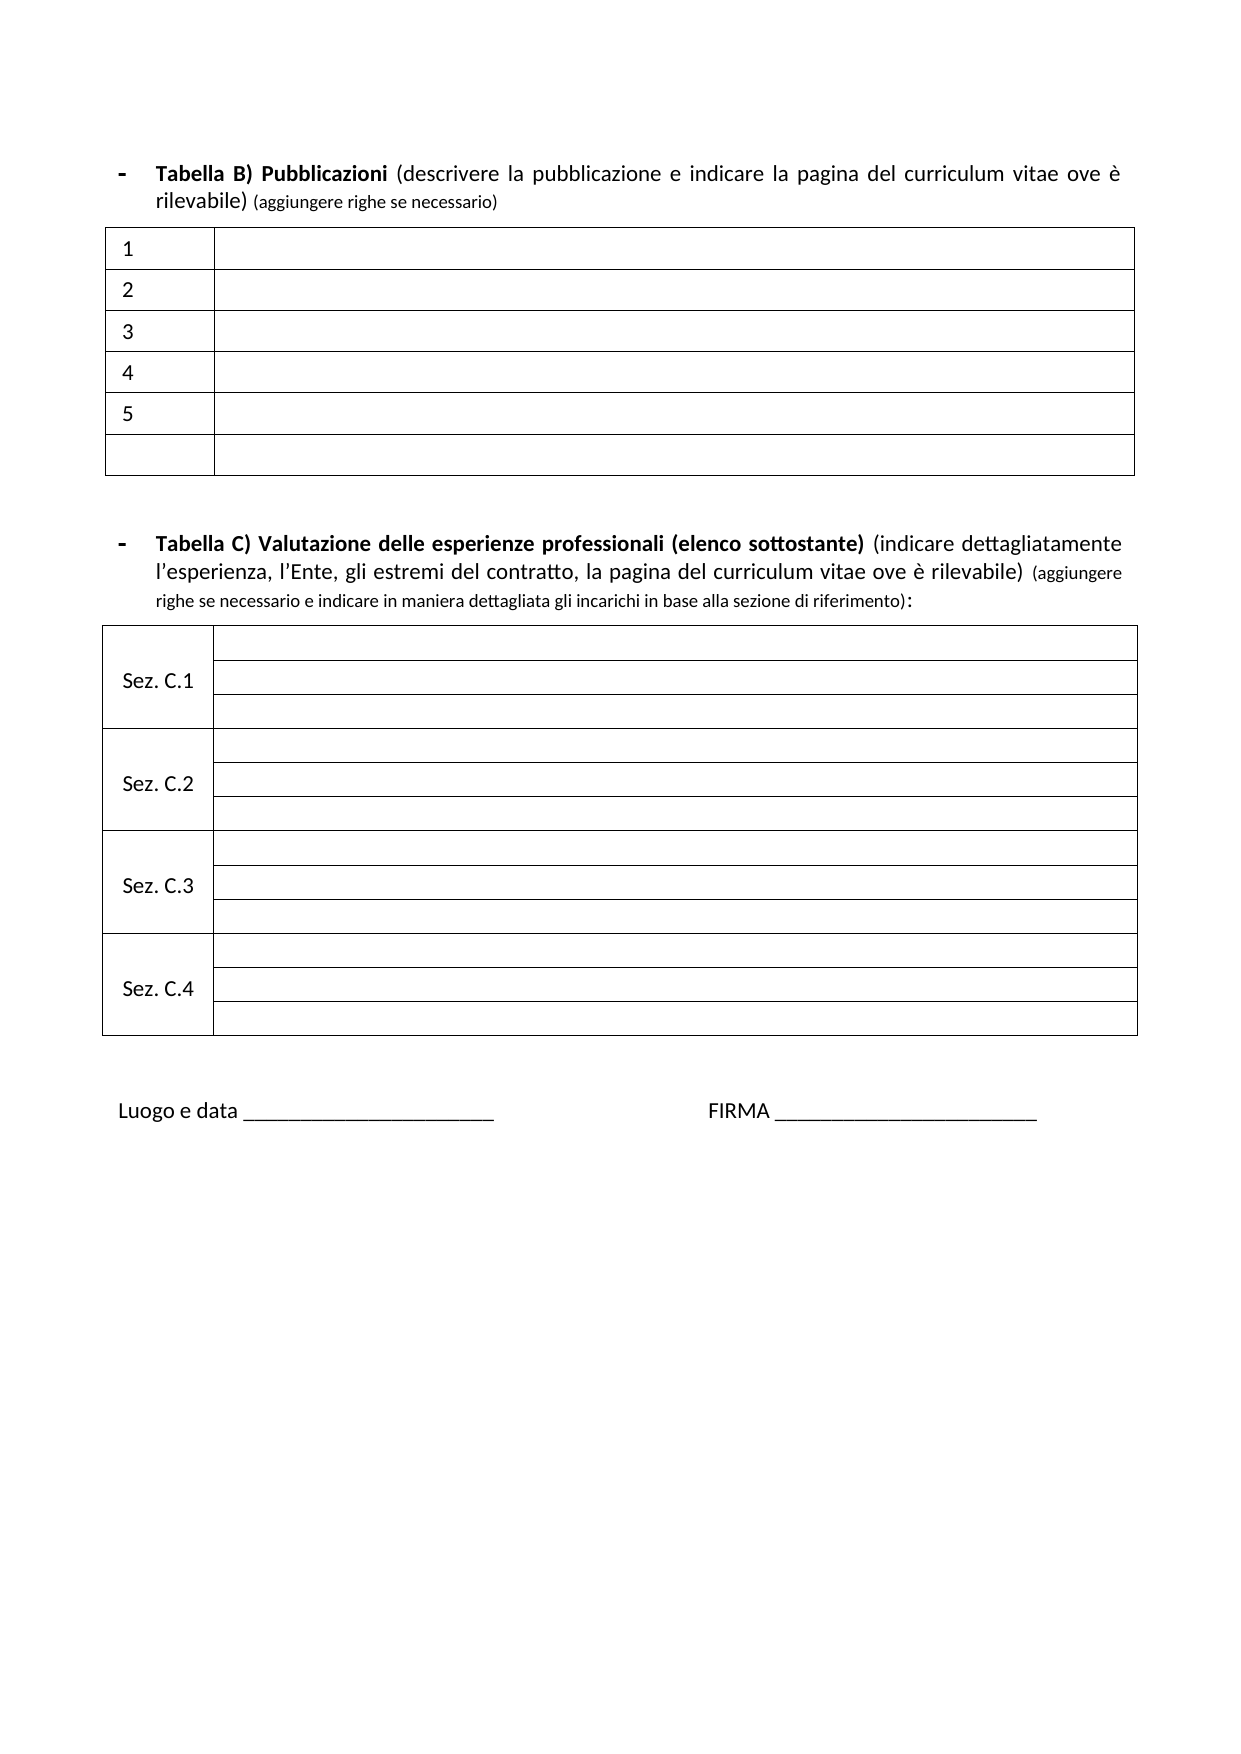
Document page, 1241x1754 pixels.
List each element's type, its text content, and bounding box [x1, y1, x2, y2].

table_cell [215, 352, 1134, 392]
table_cell [214, 797, 1137, 830]
table_cell [215, 311, 1134, 351]
table_cell [106, 435, 214, 475]
table_header [215, 228, 1134, 268]
table_cell [214, 866, 1137, 899]
table_cell 4 [106, 352, 214, 392]
table_header [214, 626, 1137, 659]
table_cell [214, 934, 1137, 967]
table_cell [214, 831, 1137, 864]
list Tabella B) Pubblicazioni (descrivere la pubblicazione e indicare la pagina del curriculum vitae ove è rilevabile) (aggiungere righe se necessario) [118, 159, 1122, 215]
table_cell 3 [106, 311, 214, 351]
table_cell [214, 729, 1137, 762]
table_cell 5 [106, 393, 214, 433]
table_cell Sez. C.2 [103, 729, 213, 830]
table_cell [215, 393, 1134, 433]
table_cell Sez. C.3 [103, 831, 213, 933]
table_cell [214, 968, 1137, 1001]
table_cell [214, 1002, 1137, 1035]
table_cell [214, 900, 1137, 933]
text Luogo e data ______________________ FIRMA _______________________ [118, 1096, 1122, 1124]
table_cell [214, 695, 1137, 728]
table_header Sez. C.1 [103, 626, 213, 728]
list Tabella C) Valutazione delle esperienze professionali (elenco sottostante) (indicare dettagliatamente l’esperienza, l’Ente, gli estremi del contratto, la pagina del curriculum vitae ove è rilevabile) (aggiungere righe se necessario e indicare in maniera dettagliata gli incarichi in base alla sezione di riferimento): [118, 529, 1122, 613]
table_cell Sez. C.4 [103, 934, 213, 1035]
table_cell [214, 763, 1137, 796]
table_cell [215, 435, 1134, 475]
table_cell [215, 270, 1134, 310]
table_cell 2 [106, 270, 214, 310]
table_header 1 [106, 228, 214, 268]
table_cell [214, 661, 1137, 694]
